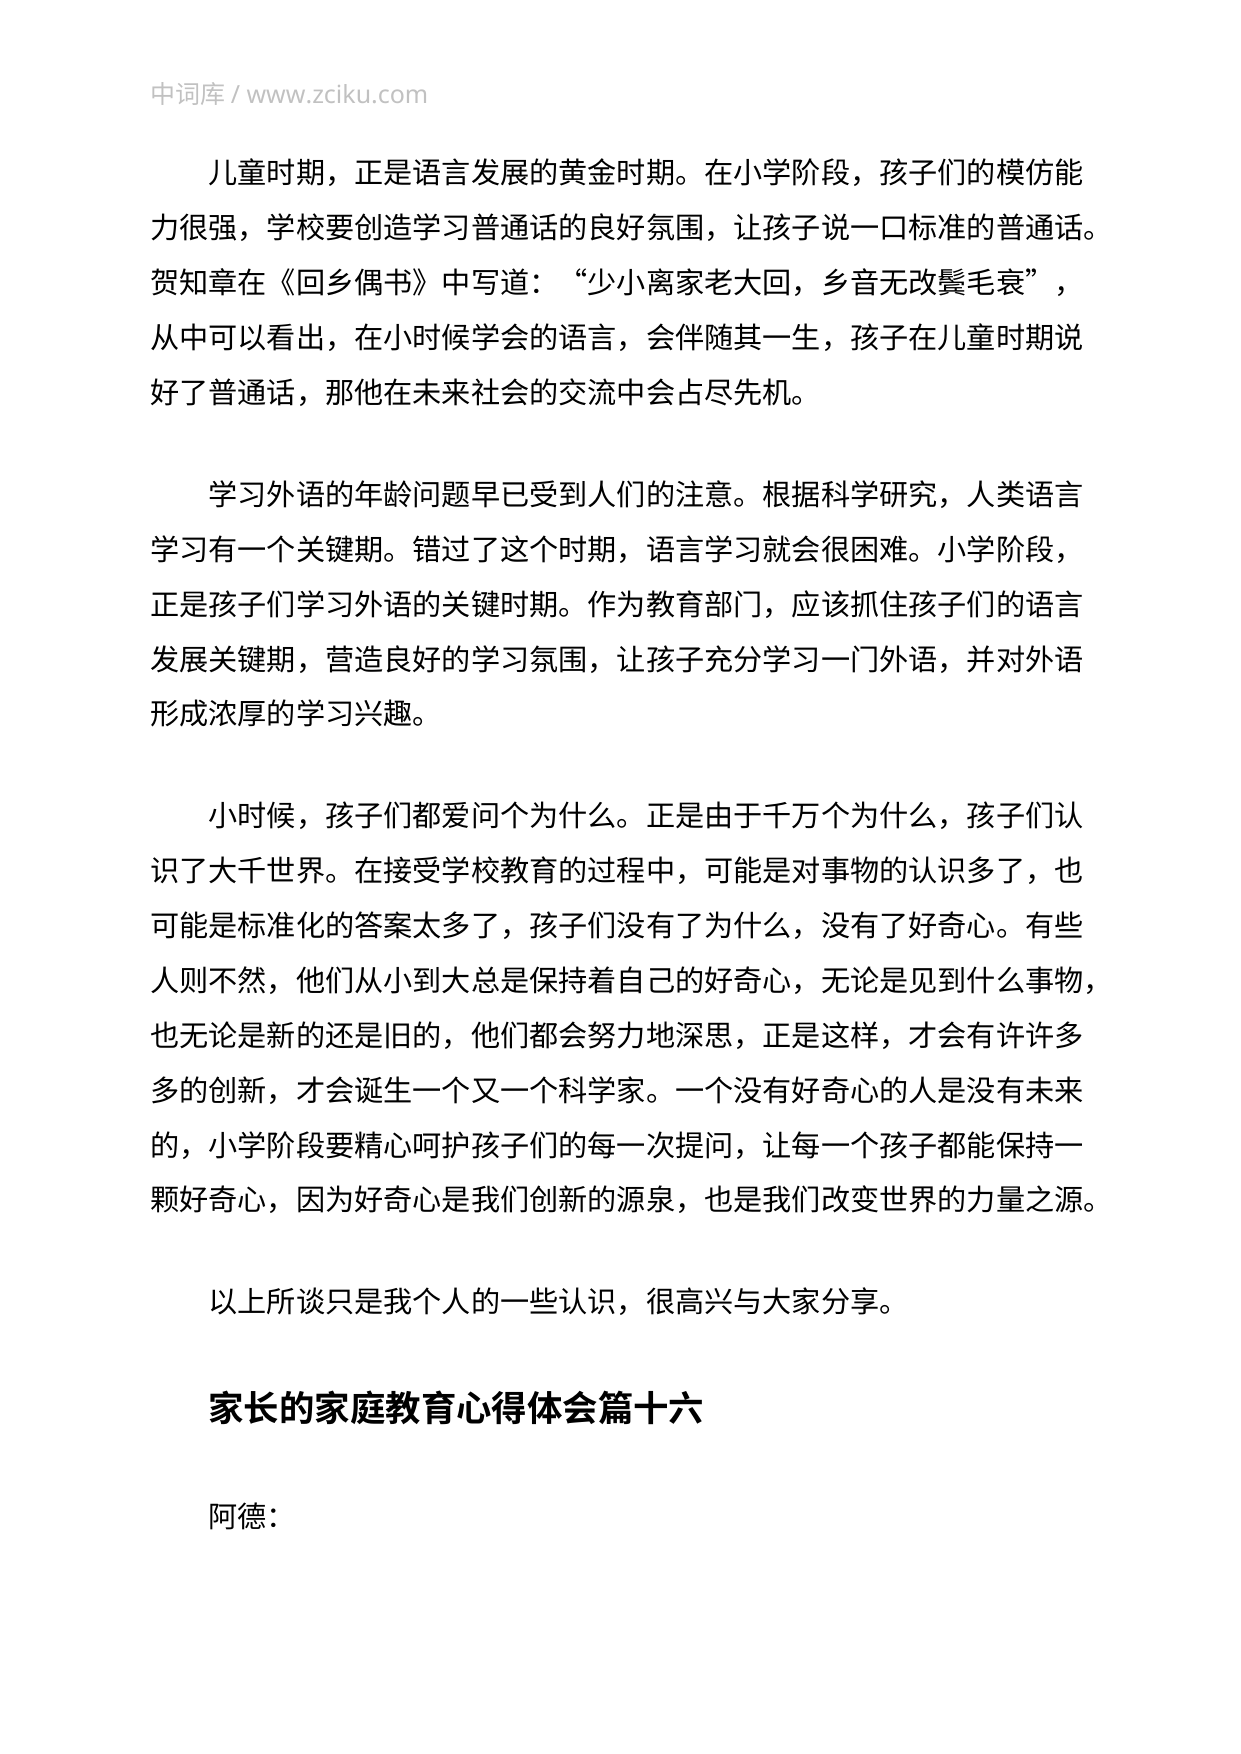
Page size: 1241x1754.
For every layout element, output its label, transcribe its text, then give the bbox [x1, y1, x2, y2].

text 以上所谈只是我个人的一些认识，很高兴与大家分享。 [150, 1279, 1090, 1321]
text 学习外语的年龄问题早已受到人们的注意。根据科学研究，人类语言学习有一个关键期。错过了这个时期，语言学习就会很困难。小学阶段，正是孩子们学习外语的关键时期。作为教育部门，应该抓住孩子们的语言发展关键期，营造良好的学习氛围，让孩子充分学习一门外语，并对外语形成浓厚的学习兴趣。 [150, 471, 1090, 733]
text 家长的家庭教育心得体会篇十六 [150, 1381, 1090, 1432]
text 阿德： [150, 1494, 1090, 1536]
text 小时候，孩子们都爱问个为什么。正是由于千万个为什么，孩子们认识了大千世界。在接受学校教育的过程中，可能是对事物的认识多了，也可能是标准化的答案太多了，孩子们没有了为什么，没有了好奇心。有些人则不然，他们从小到大总是保持着自己的好奇心，无论是见到什么事物，也无论是新的还是旧的，他们都会努力地深思，正是这样，才会有许许多多的创新，才会诞生一个又一个科学家。一个没有好奇心的人是没有未来的，小学阶段要精心呵护孩子们的每一次提问，让每一个孩子都能保持一颗好奇心，因为好奇心是我们创新的源泉，也是我们改变世界的力量之源。 [150, 793, 1090, 1219]
text 儿童时期，正是语言发展的黄金时期。在小学阶段，孩子们的模仿能力很强，学校要创造学习普通话的良好氛围，让孩子说一口标准的普通话。贺知章在《回乡偶书》中写道：“少小离家老大回，乡音无改鬓毛衰”，从中可以看出，在小时候学会的语言，会伴随其一生，孩子在儿童时期说好了普通话，那他在未来社会的交流中会占尽先机。 [150, 150, 1090, 412]
